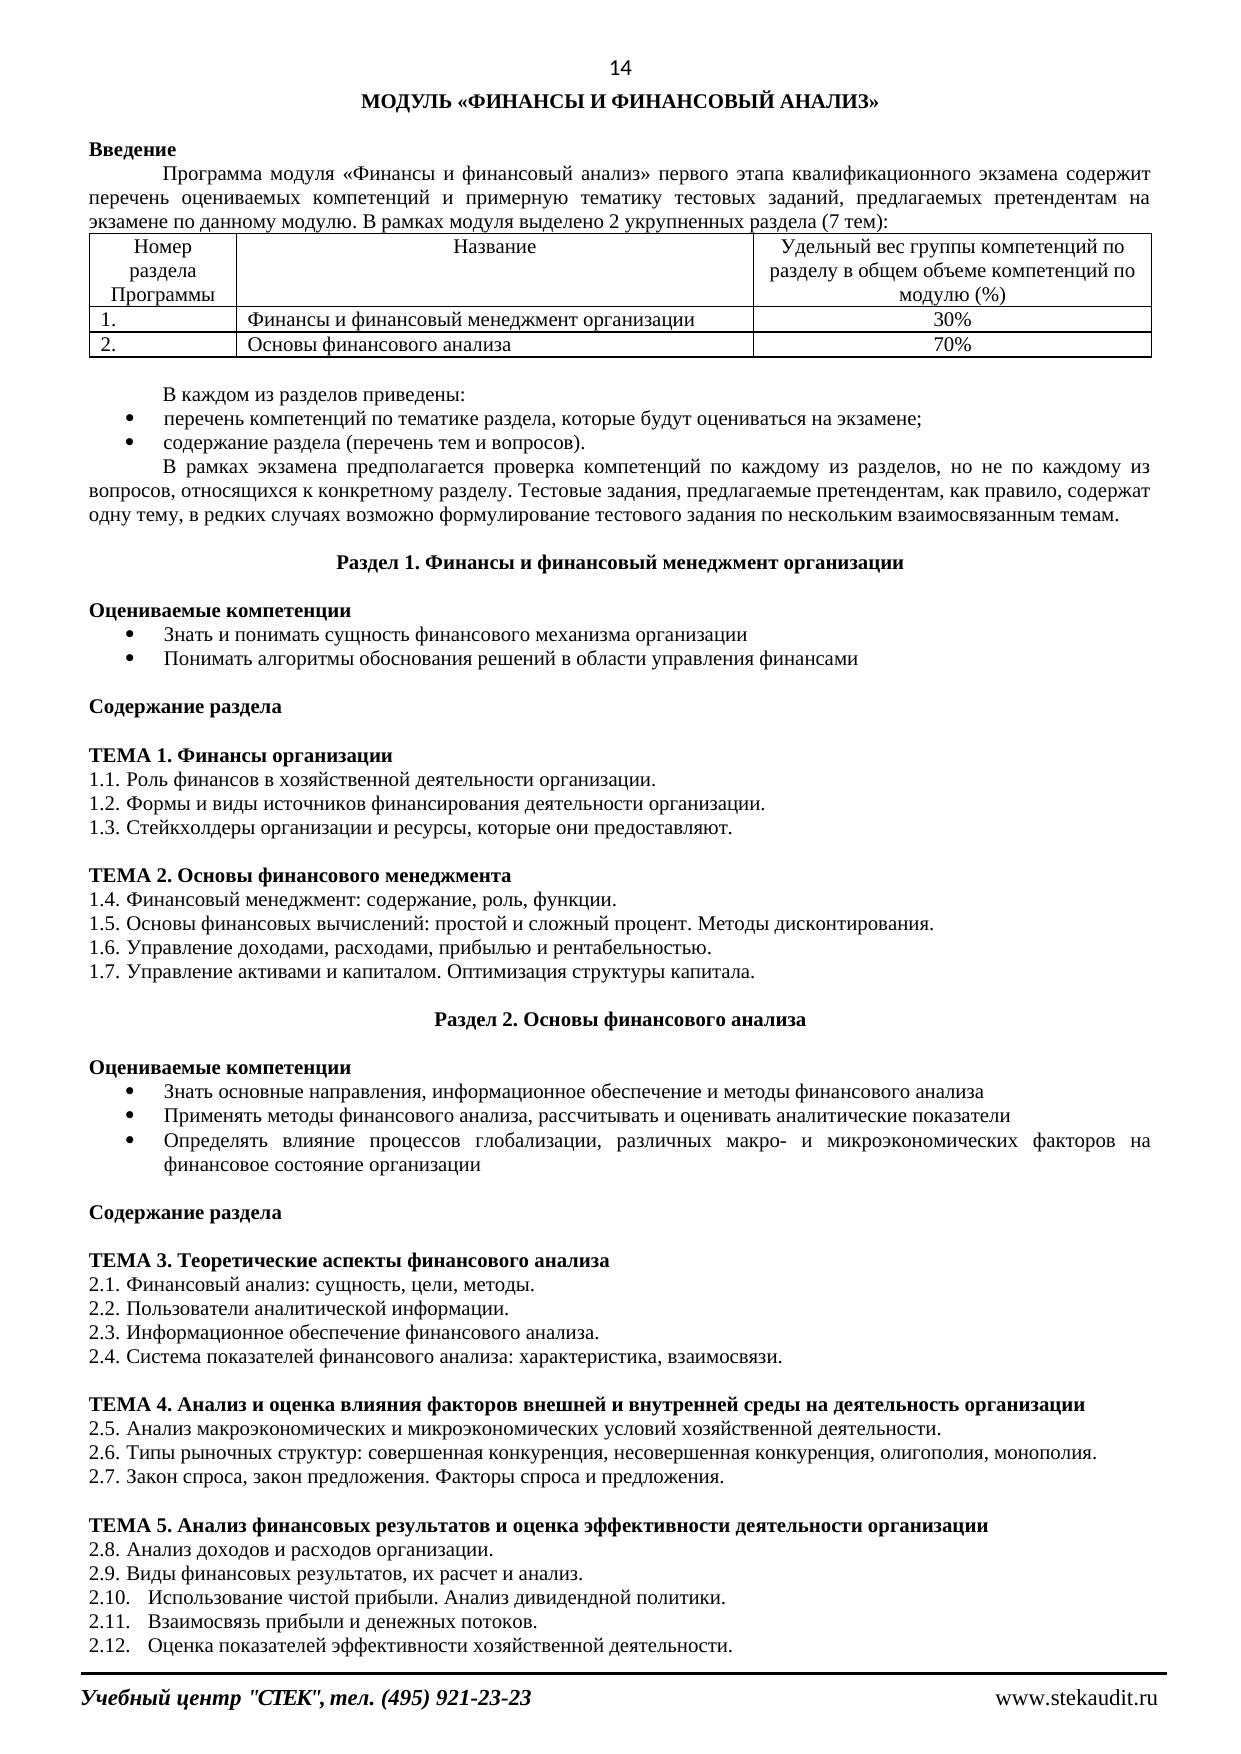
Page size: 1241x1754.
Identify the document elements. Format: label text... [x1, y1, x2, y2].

list Виды финансовых результатов, их расчет и анализ. [89, 1561, 1152, 1585]
list Система показателей финансового анализа: характеристика, взаимосвязи. [89, 1344, 1152, 1368]
list Управление доходами, расходами, прибылью и рентабельностью. [89, 935, 1152, 959]
list Информационное обеспечение финансового анализа. [89, 1320, 1152, 1344]
list содержание раздела (перечень тем и вопросов). [126, 430, 1152, 454]
text Содержание раздела [89, 1200, 1152, 1224]
list Взаимосвязь прибыли и денежных потоков. [89, 1609, 1152, 1633]
list Закон спроса, закон предложения. Факторы спроса и предложения. [89, 1464, 1152, 1488]
list Управление активами и капиталом. Оптимизация структуры капитала. [89, 959, 1152, 983]
list Применять методы финансового анализа, рассчитывать и оценивать аналитические показатели [126, 1103, 1152, 1127]
list Понимать алгоритмы обоснования решений в области управления финансами [126, 646, 1152, 670]
table_header Название [237, 234, 753, 306]
list Роль финансов в хозяйственной деятельности организации. [89, 767, 1152, 791]
list Анализ доходов и расходов организации. [89, 1537, 1152, 1561]
text ТЕМА 4. Анализ и оценка влияния факторов внешней и внутренней среды на деятельность организации [89, 1392, 1152, 1416]
table_header Номер раздела Программы [90, 234, 236, 306]
list Основы финансовых вычислений: простой и сложный процент. Методы дисконтирования. [89, 911, 1152, 935]
text Раздел 2. Основы финансового анализа [89, 1007, 1152, 1031]
table_cell 1. [90, 307, 236, 331]
list Знать основные направления, информационное обеспечение и методы финансового анализа [126, 1079, 1152, 1103]
text ТЕМА 2. Основы финансового менеджмента [89, 863, 1152, 887]
list Анализ макроэкономических и микроэкономических условий хозяйственной деятельности. [89, 1416, 1152, 1440]
list Финансовый анализ: сущность, цели, методы. [89, 1272, 1152, 1296]
text Введение [89, 137, 1152, 161]
text Раздел 1. Финансы и финансовый менеджмент организации [89, 550, 1152, 574]
text Содержание раздела [89, 694, 1152, 718]
table_cell Финансы и финансовый менеджмент организации [237, 307, 753, 331]
text ТЕМА 3. Теоретические аспекты финансового анализа [89, 1248, 1152, 1272]
table_header Удельный вес группы компетенций по разделу в общем объеме компетенций по модулю (%) [754, 234, 1151, 306]
list Оценка показателей эффективности хозяйственной деятельности. [89, 1633, 1152, 1657]
text Программа модуля «Финансы и финансовый анализ» первого этапа квалификационного экзамена содержит перечень оцениваемых компетенций и примерную тематику тестовых заданий, предлагаемых претендентам на экзамене по данному модулю. В рамках модуля выделено 2 укрупненных раздела (7 тем): [89, 161, 1152, 233]
list Финансовый менеджмент: содержание, роль, функции. [89, 887, 1152, 911]
list Использование чистой прибыли. Анализ дивидендной политики. [89, 1585, 1152, 1609]
list Формы и виды источников финансирования деятельности организации. [89, 791, 1152, 815]
list Типы рыночных структур: совершенная конкуренция, несовершенная конкуренция, олигополия, монополия. [89, 1440, 1152, 1464]
list перечень компетенций по тематике раздела, которые будут оцениваться на экзамене; [126, 406, 1152, 430]
list Стейкхолдеры организации и ресурсы, которые они предоставляют. [89, 815, 1152, 839]
text В каждом из разделов приведены: [89, 382, 1152, 406]
text ТЕМА 5. Анализ финансовых результатов и оценка эффективности деятельности организации [89, 1512, 1152, 1537]
table_cell 30% [754, 307, 1151, 331]
list Пользователи аналитической информации. [89, 1296, 1152, 1320]
table_cell 70% [754, 333, 1151, 356]
table_cell 2. [90, 333, 236, 356]
table_cell Основы финансового анализа [237, 333, 753, 356]
text Оцениваемые компетенции [89, 1055, 1152, 1079]
text Оцениваемые компетенции [89, 598, 1152, 622]
text МОДУЛЬ «ФИНАНСЫ И ФИНАНСОВЫЙ АНАЛИЗ» [89, 89, 1152, 113]
list Определять влияние процессов глобализации, различных макро- и микроэкономических факторов на финансовое состояние организации [126, 1127, 1152, 1176]
list Знать и понимать сущность финансового механизма организации [126, 622, 1152, 646]
text ТЕМА 1. Финансы организации [89, 742, 1152, 767]
text В рамках экзамена предполагается проверка компетенций по каждому из разделов, но не по каждому из вопросов, относящихся к конкретному разделу. Тестовые задания, предлагаемые претендентам, как правило, содержат одну тему, в редких случаях возможно формулирование тестового задания по нескольким взаимосвязанным темам. [89, 454, 1152, 526]
